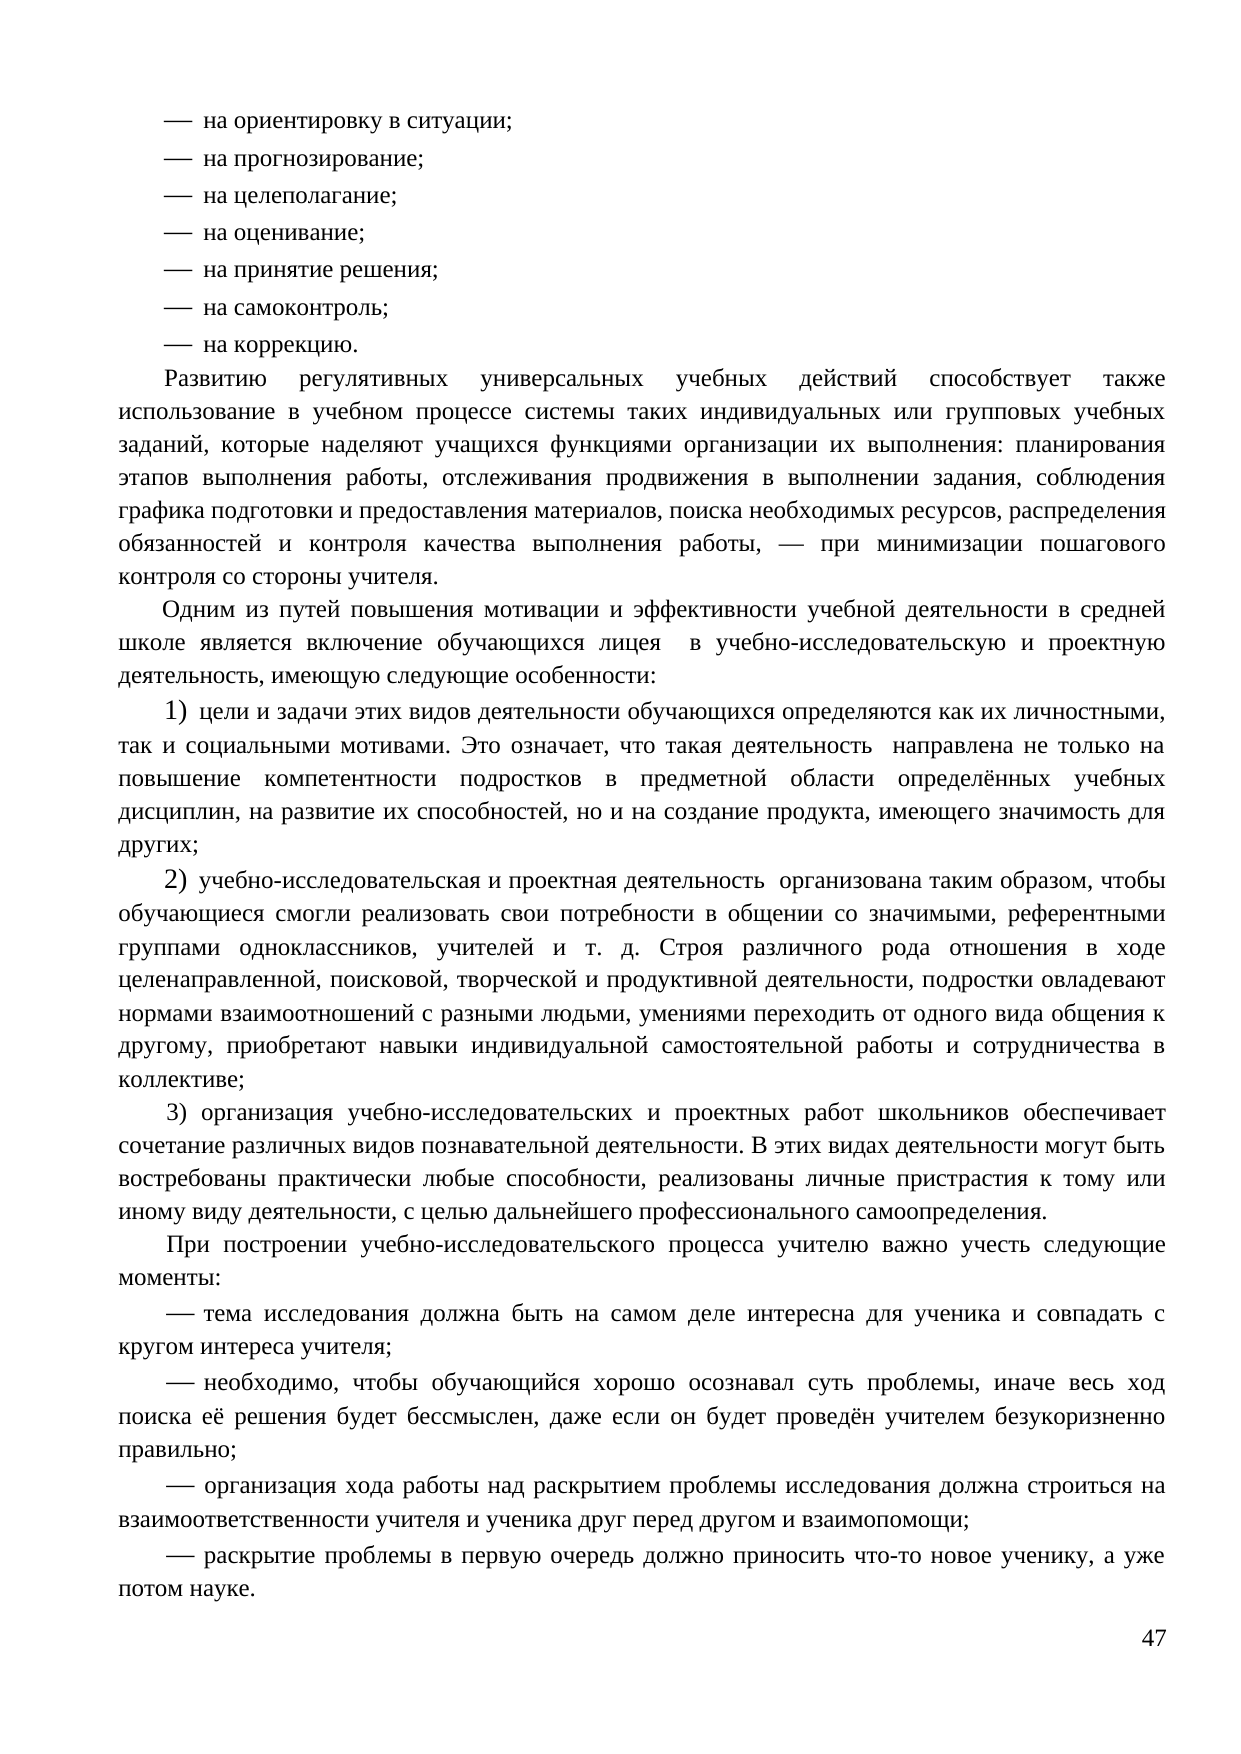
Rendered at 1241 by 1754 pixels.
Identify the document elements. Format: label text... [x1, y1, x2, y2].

text При построении учебно-исследовательского процесса учителю важно учесть следующие моменты: [118, 1229, 1167, 1291]
text 3) организация учебно-исследовательских и проектных работ школьников обеспечивает сочетание различных видов познавательной деятельности. В этих видах деятельности могут быть востребованы практически любые способности, реализованы личные пристрастия к тому или иному виду деятельности, с целью дальнейшего профессионального самоопределения. [118, 1097, 1167, 1224]
list на самоконтроль; [118, 288, 1167, 321]
list на целеполагание; [118, 177, 1167, 209]
list раскрытие проблемы в первую очередь должно приносить что-то новое ученику, а уже потом науке. [118, 1537, 1167, 1602]
list учебно-исследовательская и проектная деятельность организована таким образом, чтобы обучающиеся смогли реализовать свои потребности в общении со значимыми, референтными группами одноклассников, учителей и т. д. Строя различного рода отношения в ходе целенаправленной, поисковой, творческой и продуктивной деятельности, подростки овладевают нормами взаимоотношений с разными людьми, умениями переходить от одного вида общения к другому, приобретают навыки индивидуальной самостоятельной работы и сотрудничества в коллективе; [118, 862, 1167, 1092]
list цели и задачи этих видов деятельности обучающихся определяются как их личностными, так и социальными мотивами. Это означает, что такая деятельность направлена не только на повышение компетентности подростков в предметной области определённых учебных дисциплин, на развитие их способностей, но и на создание продукта, имеющего значимость для других; [118, 693, 1167, 858]
list на принятие решения; [118, 251, 1167, 284]
text Одним из путей повышения мотивации и эффективности учебной деятельности в средней школе является включение обучающихся лицея в учебно-исследовательскую и проектную деятельность, имеющую следующие особенности: [118, 594, 1167, 689]
list организация хода работы над раскрытием проблемы исследования должна строиться на взаимоответственности учителя и ученика друг перед другом и взаимопомощи; [118, 1467, 1167, 1533]
list на ориентировку в ситуации; [118, 103, 1167, 135]
list тема исследования должна быть на самом деле интересна для ученика и совпадать с кругом интереса учителя; [118, 1295, 1167, 1360]
list на коррекцию. [118, 326, 1167, 358]
list необходимо, чтобы обучающийся хорошо осознавал суть проблемы, иначе весь ход поиска её решения будет бессмыслен, даже если он будет проведён учителем безукоризненно правильно; [118, 1364, 1167, 1463]
list на прогнозирование; [118, 140, 1167, 172]
text Развитию регулятивных универсальных учебных действий способствует также использование в учебном процессе системы таких индивидуальных или групповых учебных заданий, которые наделяют учащихся функциями организации их выполнения: планирования этапов выполнения работы, отслеживания продвижения в выполнении задания, соблюдения графика подготовки и предоставления материалов, поиска необходимых ресурсов, распределения обязанностей и контроля качества выполнения работы, — при минимизации пошагового контроля со стороны учителя. [118, 363, 1167, 590]
list на оценивание; [118, 214, 1167, 247]
